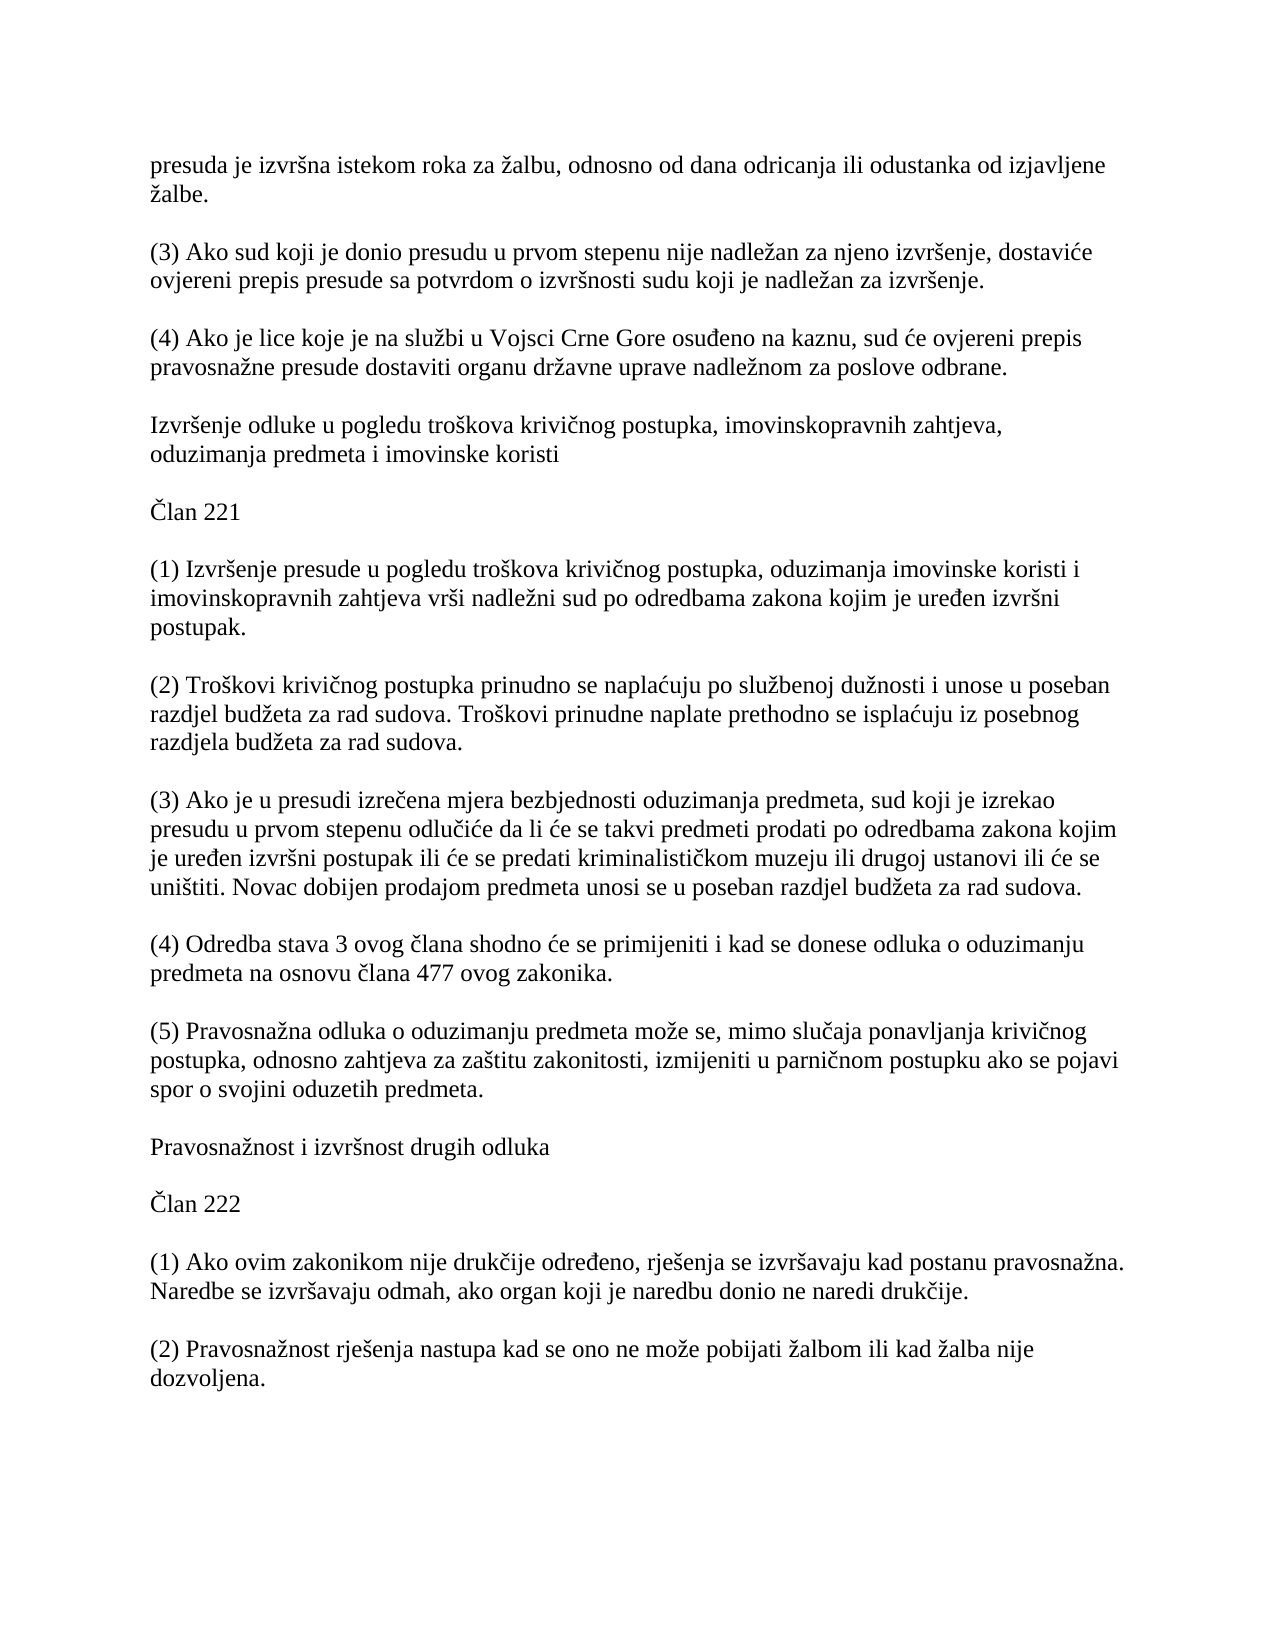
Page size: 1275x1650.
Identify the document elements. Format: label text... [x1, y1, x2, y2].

text (5) Pravosnažna odluka o oduzimanju predmeta može se, mimo slučaja ponavljanja krivičnog postupka, odnosno zahtjeva za zaštitu zakonitosti, izmijeniti u parničnom postupku ako se pojavi spor o svojini oduzetih predmeta. [150, 1016, 1125, 1102]
text Član 221 [150, 497, 1125, 525]
text Izvršenje odluke u pogledu troškova krivičnog postupka, imovinskopravnih zahtjeva, oduzimanja predmeta i imovinske koristi [150, 410, 1125, 467]
text Pravosnažnost i izvršnost drugih odluka [150, 1132, 1125, 1160]
text (1) Izvršenje presude u pogledu troškova krivičnog postupka, oduzimanja imovinske koristi i imovinskopravnih zahtjeva vrši nadležni sud po odredbama zakona kojim je uređen izvršni postupak. [150, 554, 1125, 641]
text (1) Ako ovim zakonikom nije drukčije određeno, rješenja se izvršavaju kad postanu pravosnažna. Naredbe se izvršavaju odmah, ako organ koji je naredbu donio ne naredi drukčije. [150, 1247, 1125, 1305]
text (4) Odredba stava 3 ovog člana shodno će se primijeniti i kad se donese odluka o oduzimanju predmeta na osnovu člana 477 ovog zakonika. [150, 929, 1125, 987]
text (3) Ako sud koji je donio presudu u prvom stepenu nije nadležan za njeno izvršenje, dostaviće ovjereni prepis presude sa potvrdom o izvršnosti sudu koji je nadležan za izvršenje. [150, 237, 1125, 294]
text (2) Troškovi krivičnog postupka prinudno se naplaćuju po službenoj dužnosti i unose u poseban razdjel budžeta za rad sudova. Troškovi prinudne naplate prethodno se isplaćuju iz posebnog razdjela budžeta za rad sudova. [150, 670, 1125, 756]
text (3) Ako je u presudi izrečena mjera bezbjednosti oduzimanja predmeta, sud koji je izrekao presudu u prvom stepenu odlučiće da li će se takvi predmeti prodati po odredbama zakona kojim je uređen izvršni postupak ili će se predati kriminalističkom muzeju ili drugoj ustanovi ili će se uništiti. Novac dobijen prodajom predmeta unosi se u poseban razdjel budžeta za rad sudova. [150, 785, 1125, 900]
text (2) Pravosnažnost rješenja nastupa kad se ono ne može pobijati žalbom ili kad žalba nije dozvoljena. [150, 1334, 1125, 1392]
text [150, 150, 1125, 207]
text Član 222 [150, 1189, 1125, 1218]
text (4) Ako je lice koje je na službi u Vojsci Crne Gore osuđeno na kaznu, sud će ovjereni prepis pravosnažne presude dostaviti organu državne uprave nadležnom za poslove odbrane. [150, 323, 1125, 381]
